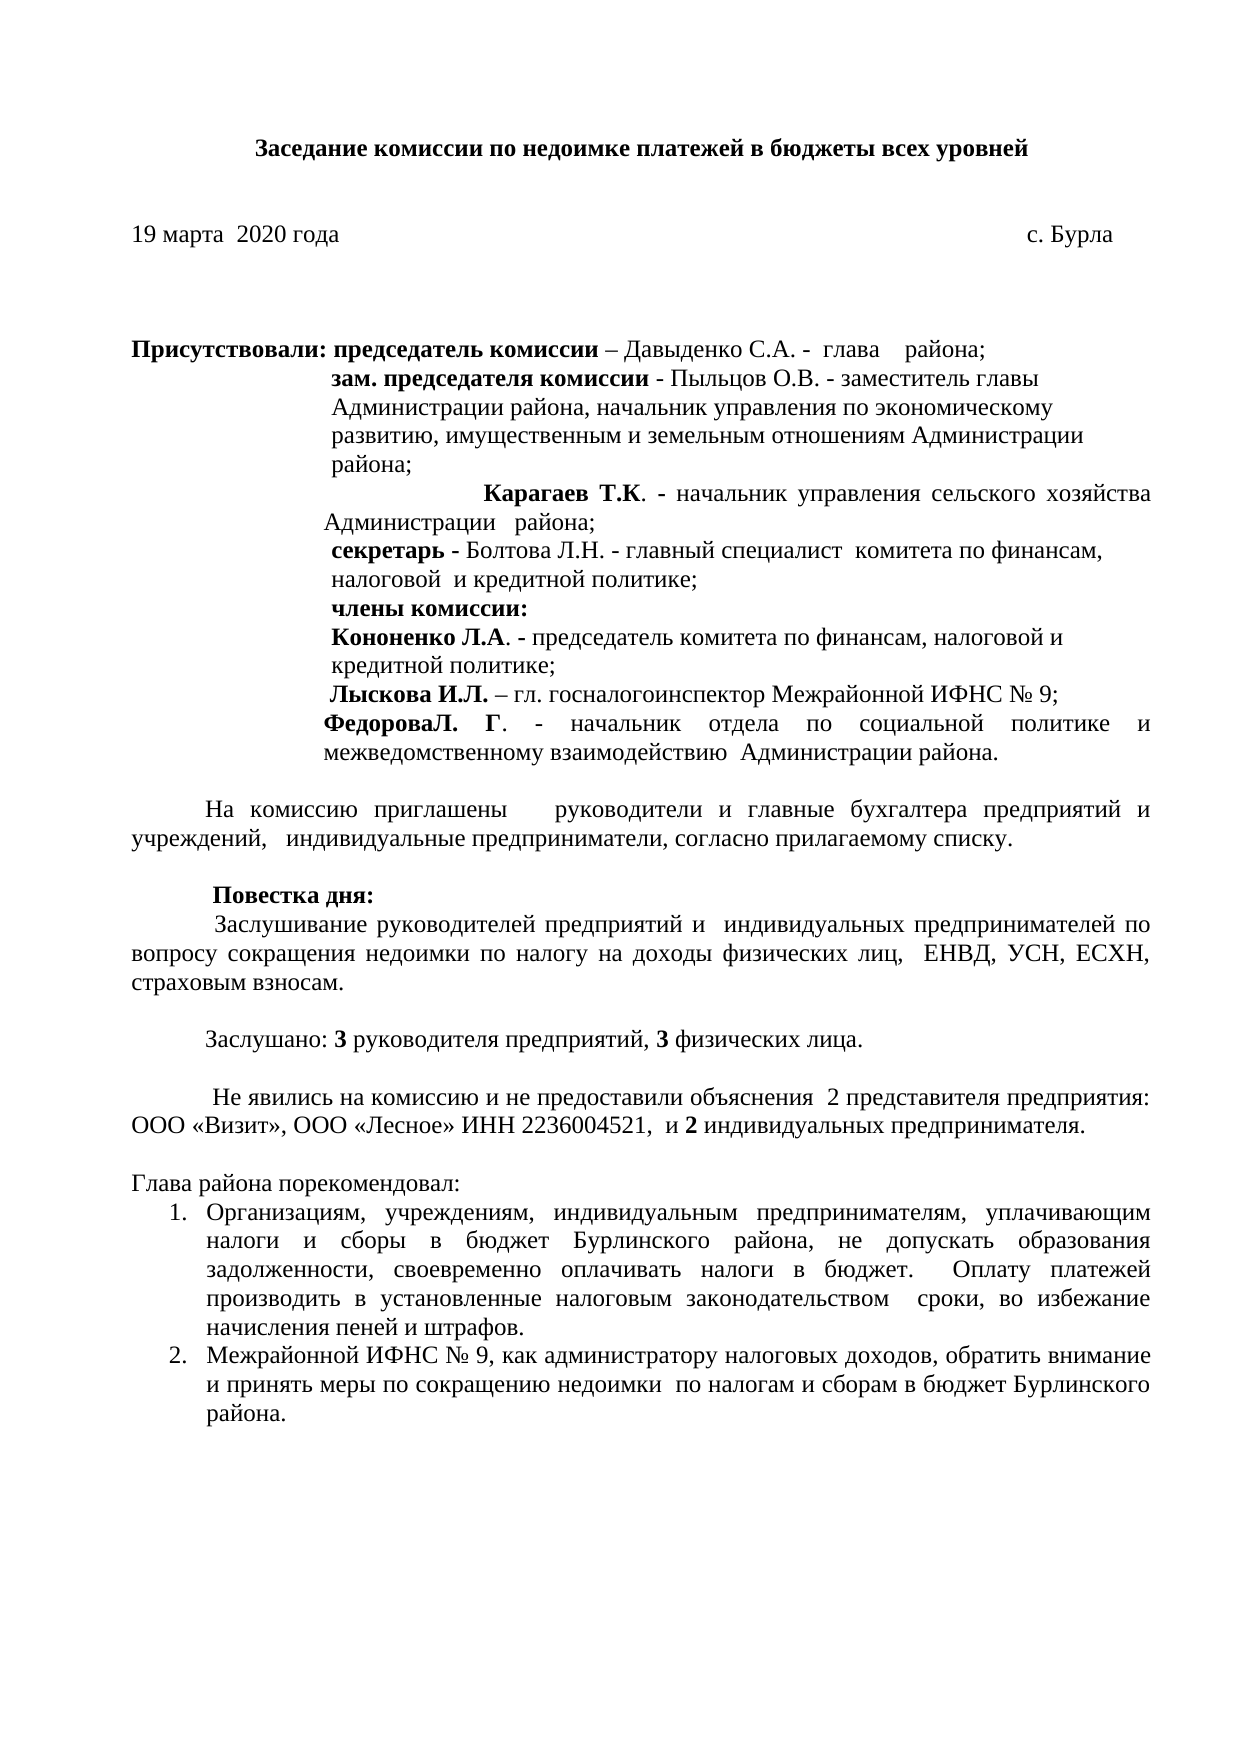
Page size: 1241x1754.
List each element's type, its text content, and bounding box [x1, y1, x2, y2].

text секретарь - Болтова Л.Н. - главный специалист комитета по финансам, [131, 535, 1152, 564]
text Глава района порекомендовал: [131, 1168, 1152, 1197]
text Кононенко Л.А. - председатель комитета по финансам, налоговой и [131, 622, 1152, 650]
text кредитной политике; [131, 650, 1152, 679]
text На комиссию приглашены руководители и главные бухгалтера предприятий и учреждений, индивидуальные предприниматели, согласно прилагаемому списку. [131, 794, 1152, 852]
text 19 марта 2020 года с. Бурла [131, 219, 1152, 248]
text Присутствовали: председатель комиссии – Давыденко С.А. - глава района; [131, 334, 1152, 363]
text Заслушано: 3 руководителя предприятий, 3 физических лица. [131, 1024, 1152, 1053]
text Карагаев Т.К. - начальник управления сельского хозяйства Администрации района; [131, 478, 1152, 535]
list Организациям, учреждениям, индивидуальным предпринимателям, уплачивающим налоги и сборы в бюджет Бурлинского района, не допускать образования задолженности, своевременно оплачивать налоги в бюджет. Оплату платежей производить в установленные налоговым законодательством сроки, во избежание начисления пеней и штрафов. [169, 1197, 1152, 1340]
text зам. председателя комиссии - Пыльцов О.В. - заместитель главы [131, 363, 1152, 392]
text налоговой и кредитной политике; [131, 564, 1152, 593]
text развитию, имущественным и земельным отношениям Администрации [131, 420, 1152, 449]
text Заседание комиссии по недоимке платежей в бюджеты всех уровней [131, 133, 1152, 162]
text Администрации района, начальник управления по экономическому [131, 392, 1152, 420]
text Повестка дня: [131, 880, 1152, 909]
text района; [131, 449, 1152, 478]
text Лыскова И.Л. – гл. госналогоинспектор Межрайонной ИФНС № 9; ФедороваЛ. Г. - начальник отдела по социальной политике и межведомственному взаимодействию Администрации района. [131, 679, 1152, 765]
text Заслушивание руководителей предприятий и индивидуальных предпринимателей по вопросу сокращения недоимки по налогу на доходы физических лиц, ЕНВД, УСН, ЕСХН, страховым взносам. [131, 909, 1152, 995]
text Не явились на комиссию и не предоставили объяснения 2 представителя предприятия: ООО «Визит», ООО «Лесное» ИНН 2236004521, и 2 индивидуальных предпринимателя. [131, 1082, 1152, 1139]
list Межрайонной ИФНС № 9, как администратору налоговых доходов, обратить внимание и принять меры по сокращению недоимки по налогам и сборам в бюджет Бурлинского района. [169, 1340, 1152, 1427]
text члены комиссии: [131, 593, 1152, 622]
